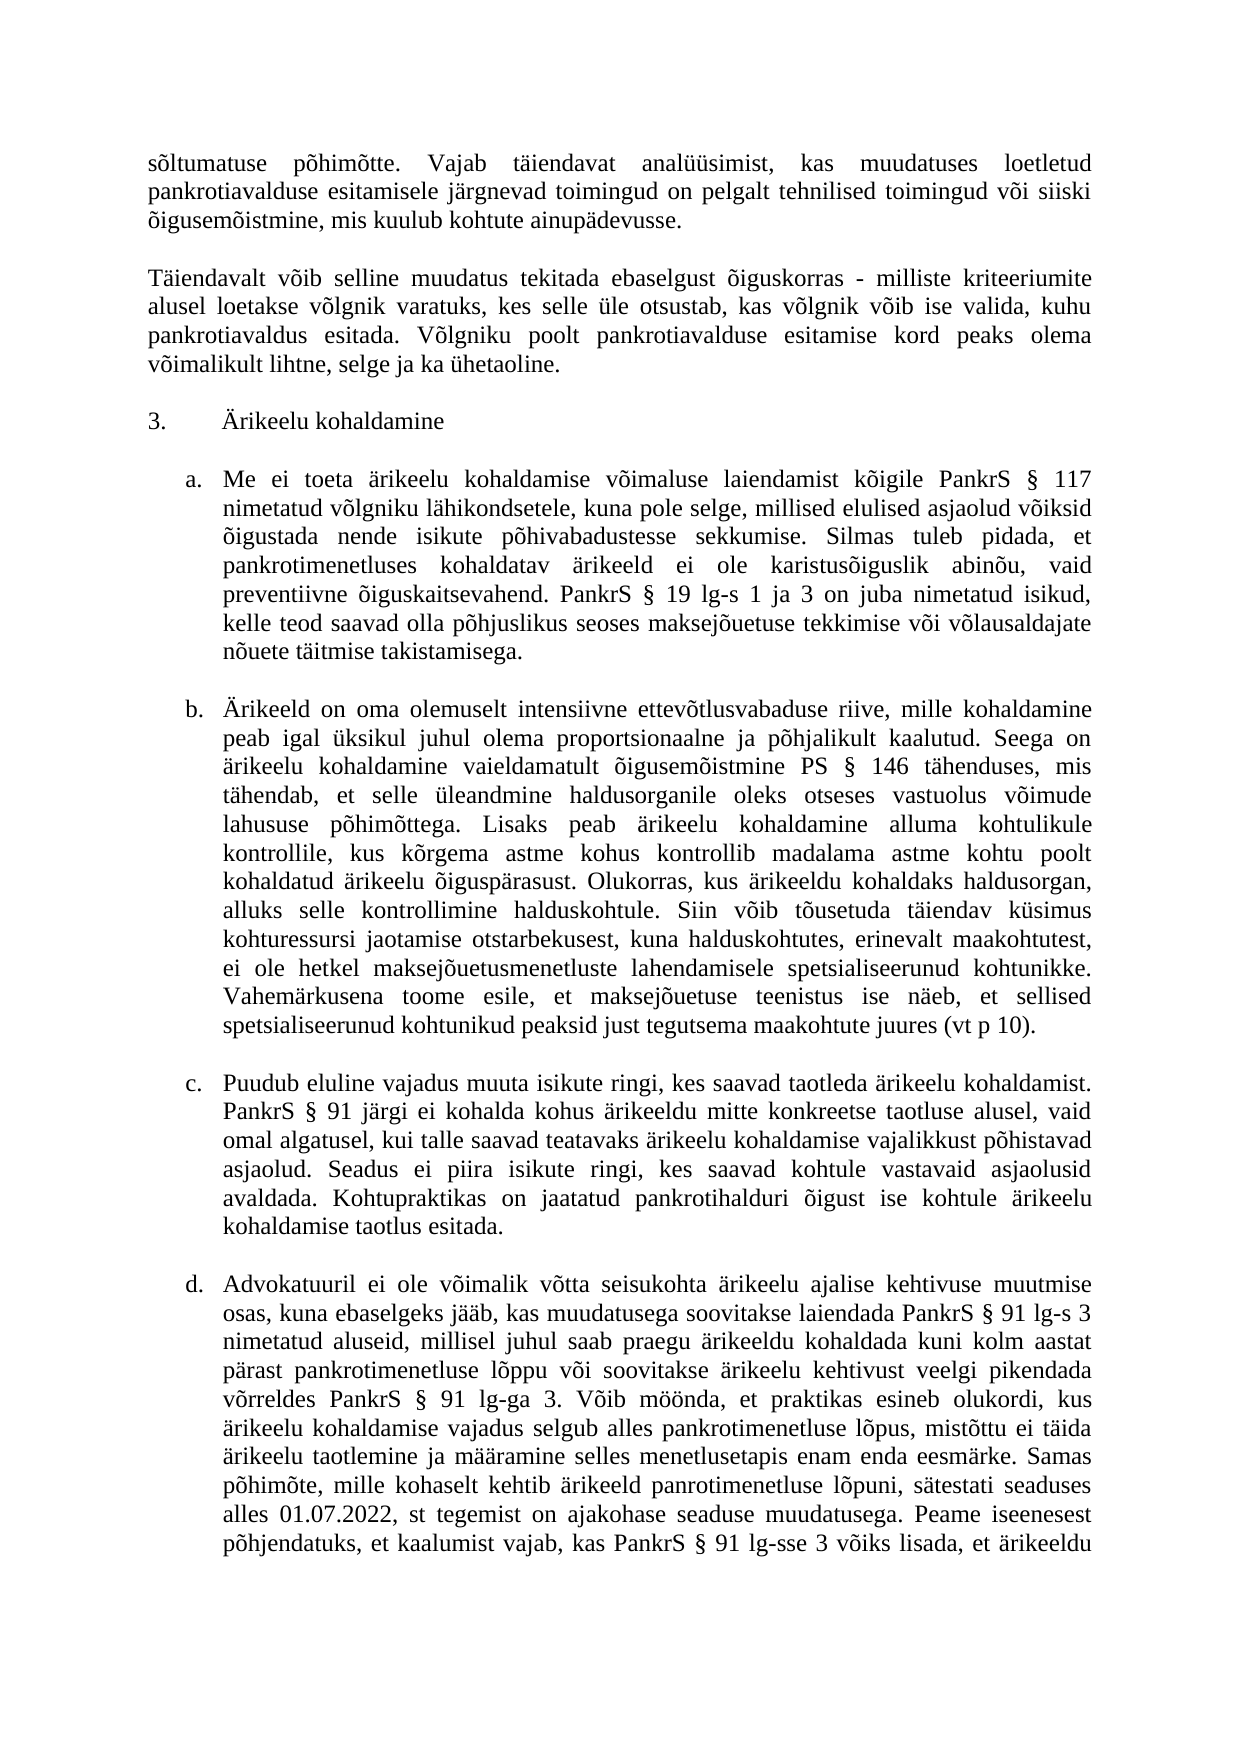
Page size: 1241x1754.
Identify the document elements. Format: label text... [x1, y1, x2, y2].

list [185, 1269, 1093, 1556]
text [148, 148, 1093, 234]
text Täiendavalt võib selline muudatus tekitada ebaselgust õiguskorras - milliste kriteeriumite alusel loetakse võlgnik varatuks, kes selle üle otsustab, kas võlgnik võib ise valida, kuhu pankrotiavaldus esitada. Võlgniku poolt pankrotiavalduse esitamise kord peaks olema võimalikult lihtne, selge ja ka ühetaoline. [148, 263, 1093, 378]
list Me ei toeta ärikeelu kohaldamise võimaluse laiendamist kõigile PankrS § 117 nimetatud võlgniku lähikondsetele, kuna pole selge, millised elulised asjaolud võiksid õigustada nende isikute põhivabadustesse sekkumise. Silmas tuleb pidada, et pankrotimenetluses kohaldatav ärikeeld ei ole karistusõiguslik abinõu, vaid preventiivne õiguskaitsevahend. PankrS § 19 lg-s 1 ja 3 on juba nimetatud isikud, kelle teod saavad olla põhjuslikus seoses maksejõuetuse tekkimise või võlausaldajate nõuete täitmise takistamisega. [185, 464, 1093, 665]
list Ärikeeld on oma olemuselt intensiivne ettevõtlusvabaduse riive, mille kohaldamine peab igal üksikul juhul olema proportsionaalne ja põhjalikult kaalutud. Seega on ärikeelu kohaldamine vaieldamatult õigusemõistmine PS § 146 tähenduses, mis tähendab, et selle üleandmine haldusorganile oleks otseses vastuolus võimude lahususe põhimõttega. Lisaks peab ärikeelu kohaldamine alluma kohtulikule kontrollile, kus kõrgema astme kohus kontrollib madalama astme kohtu poolt kohaldatud ärikeelu õiguspärasust. Olukorras, kus ärikeeldu kohaldaks haldusorgan, alluks selle kontrollimine halduskohtule. Siin võib tõusetuda täiendav küsimus kohturessursi jaotamise otstarbekusest, kuna halduskohtutes, erinevalt maakohtutest, ei ole hetkel maksejõuetusmenetluste lahendamisele spetsialiseerunud kohtunikke. Vahemärkusena toome esile, et maksejõuetuse teenistus ise näeb, et sellised spetsialiseerunud kohtunikud peaksid just tegutsema maakohtute juures (vt p 10). [185, 694, 1093, 1039]
list Puudub eluline vajadus muuta isikute ringi, kes saavad taotleda ärikeelu kohaldamist. PankrS § 91 järgi ei kohalda kohus ärikeeldu mitte konkreetse taotluse alusel, vaid omal algatusel, kui talle saavad teatavaks ärikeelu kohaldamise vajalikkust põhistavad asjaolud. Seadus ei piira isikute ringi, kes saavad kohtule vastavaid asjaolusid avaldada. Kohtupraktikas on jaatatud pankrotihalduri õigust ise kohtule ärikeelu kohaldamise taotlus esitada. [185, 1068, 1093, 1240]
text 3. Ärikeelu kohaldamine [148, 406, 1093, 435]
